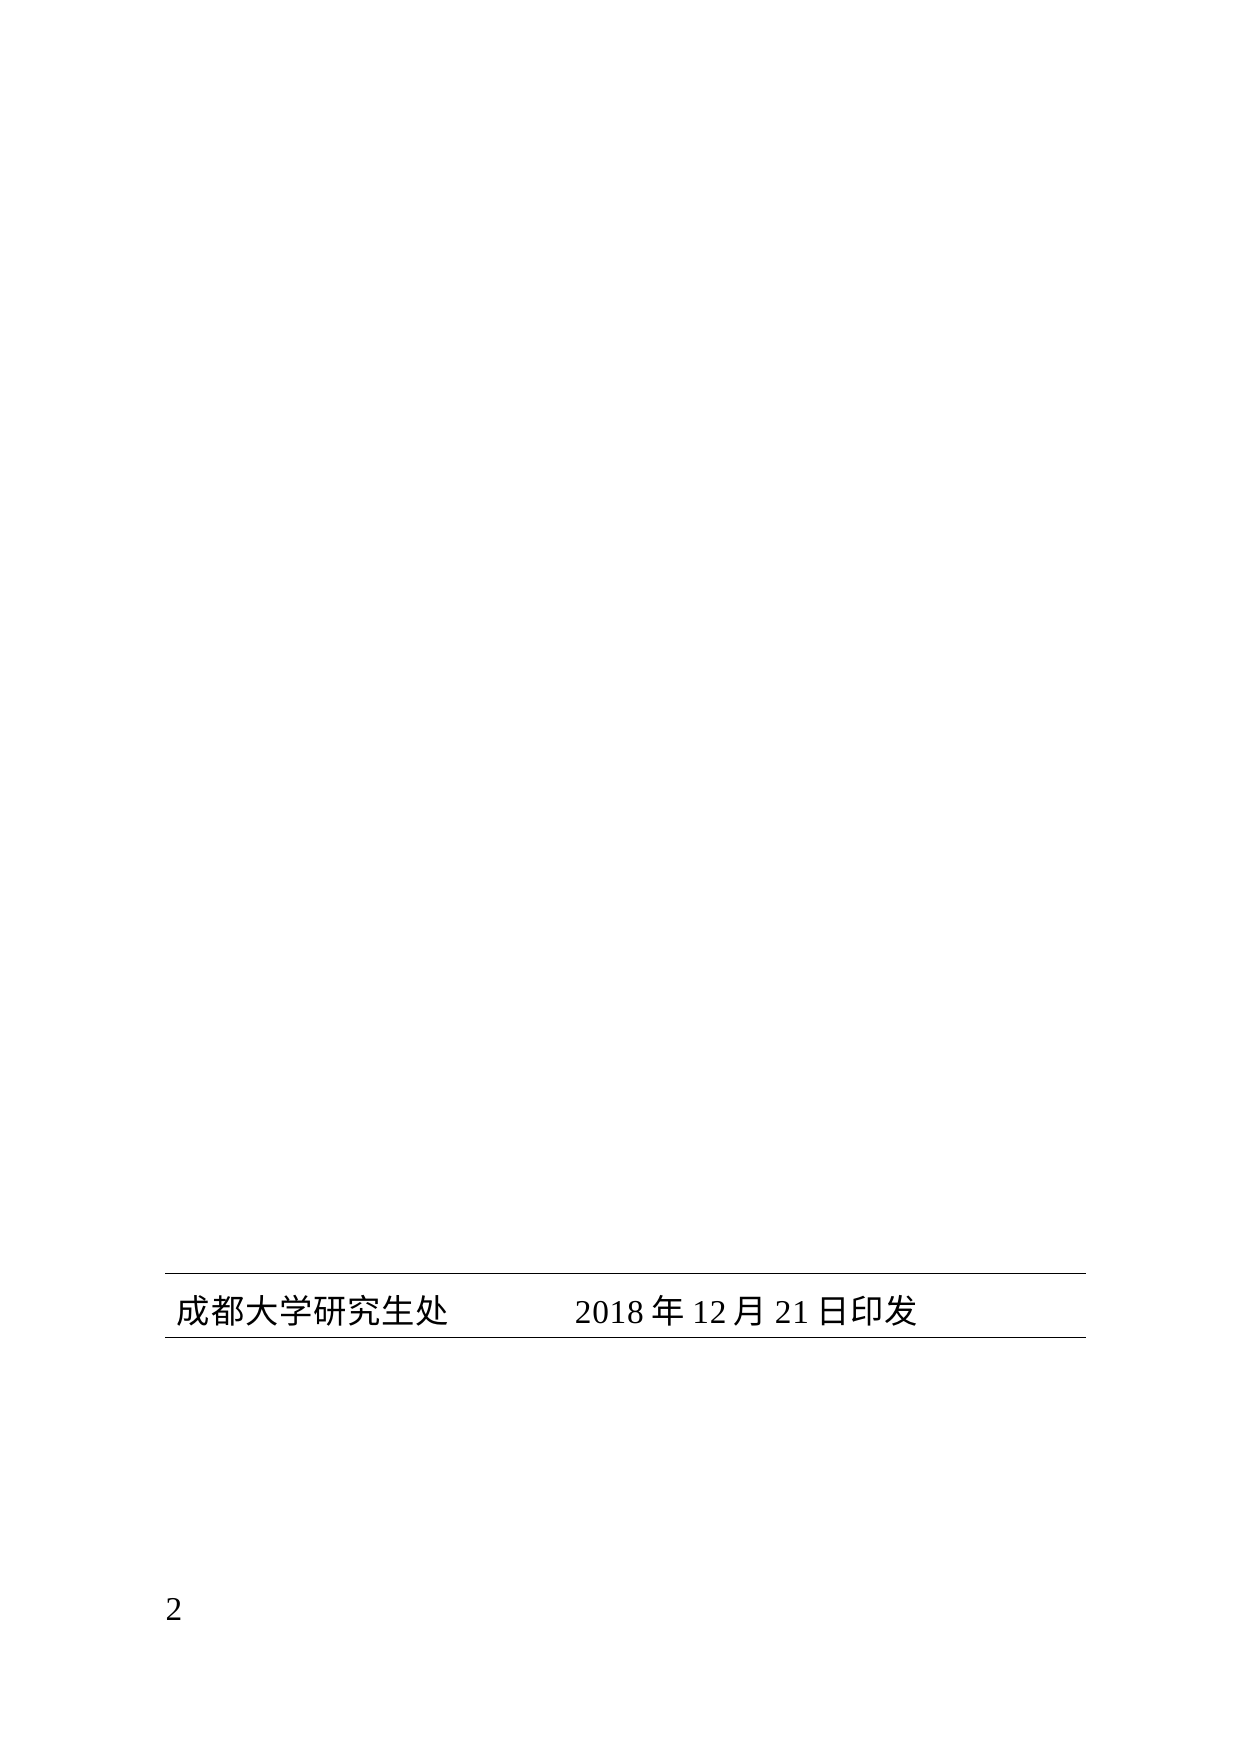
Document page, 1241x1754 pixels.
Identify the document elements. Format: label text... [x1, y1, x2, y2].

table_header 成都大学研究生处 2018年12月21日印发 [165, 1274, 1086, 1337]
